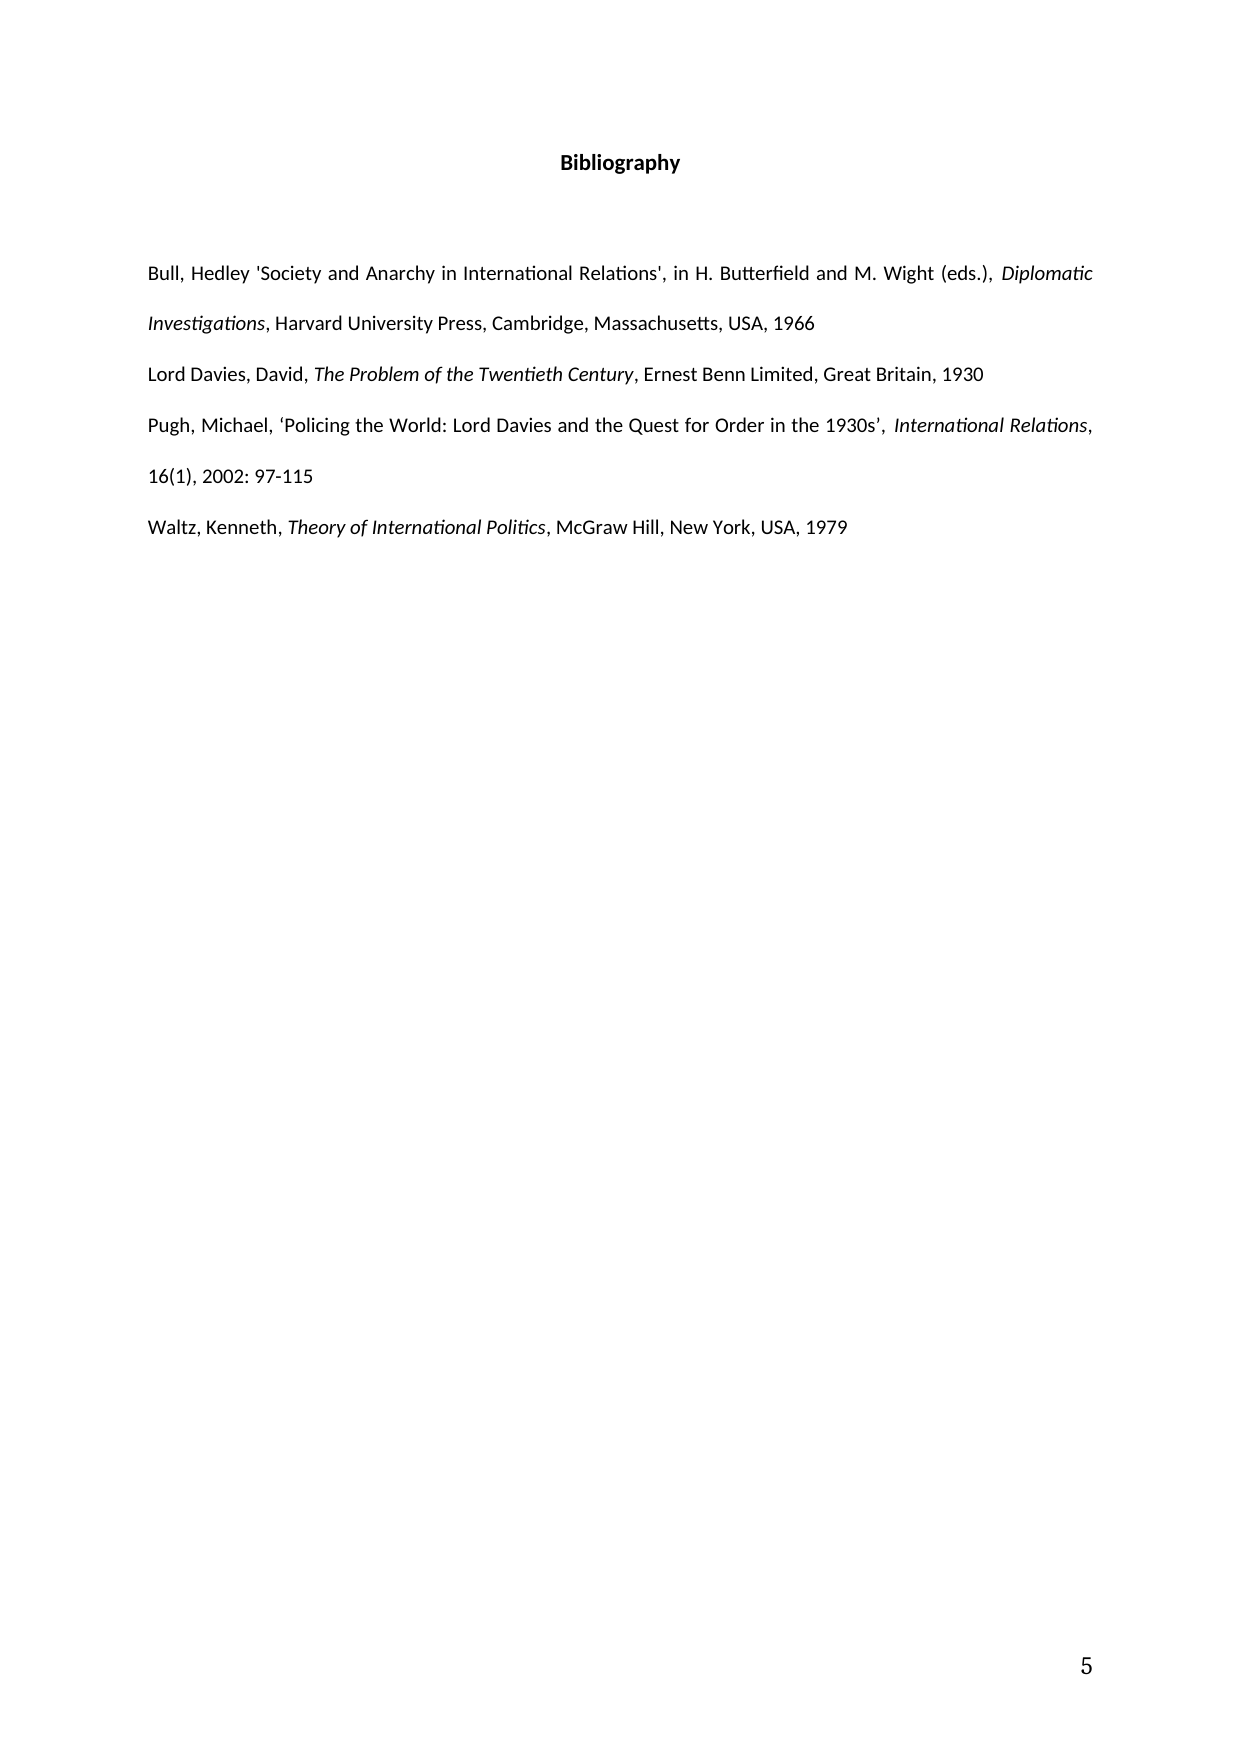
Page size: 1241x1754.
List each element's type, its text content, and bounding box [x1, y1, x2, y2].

text Bull, Hedley 'Society and Anarchy in International Relations', in H. Butterfield and M. Wight (eds.), Diplomatic Investigations, Harvard University Press, Cambridge, Massachusetts, USA, 1966 [148, 260, 1093, 336]
text Bibliography [148, 148, 1093, 176]
text Pugh, Michael, ‘Policing the World: Lord Davies and the Quest for Order in the 1930s’, International Relations, 16(1), 2002: 97-115 [148, 412, 1093, 488]
text Waltz, Kenneth, Theory of International Politics, McGraw Hill, New York, USA, 1979 [148, 514, 1093, 539]
text Lord Davies, David, The Problem of the Twentieth Century, Ernest Benn Limited, Great Britain, 1930 [148, 361, 1093, 387]
